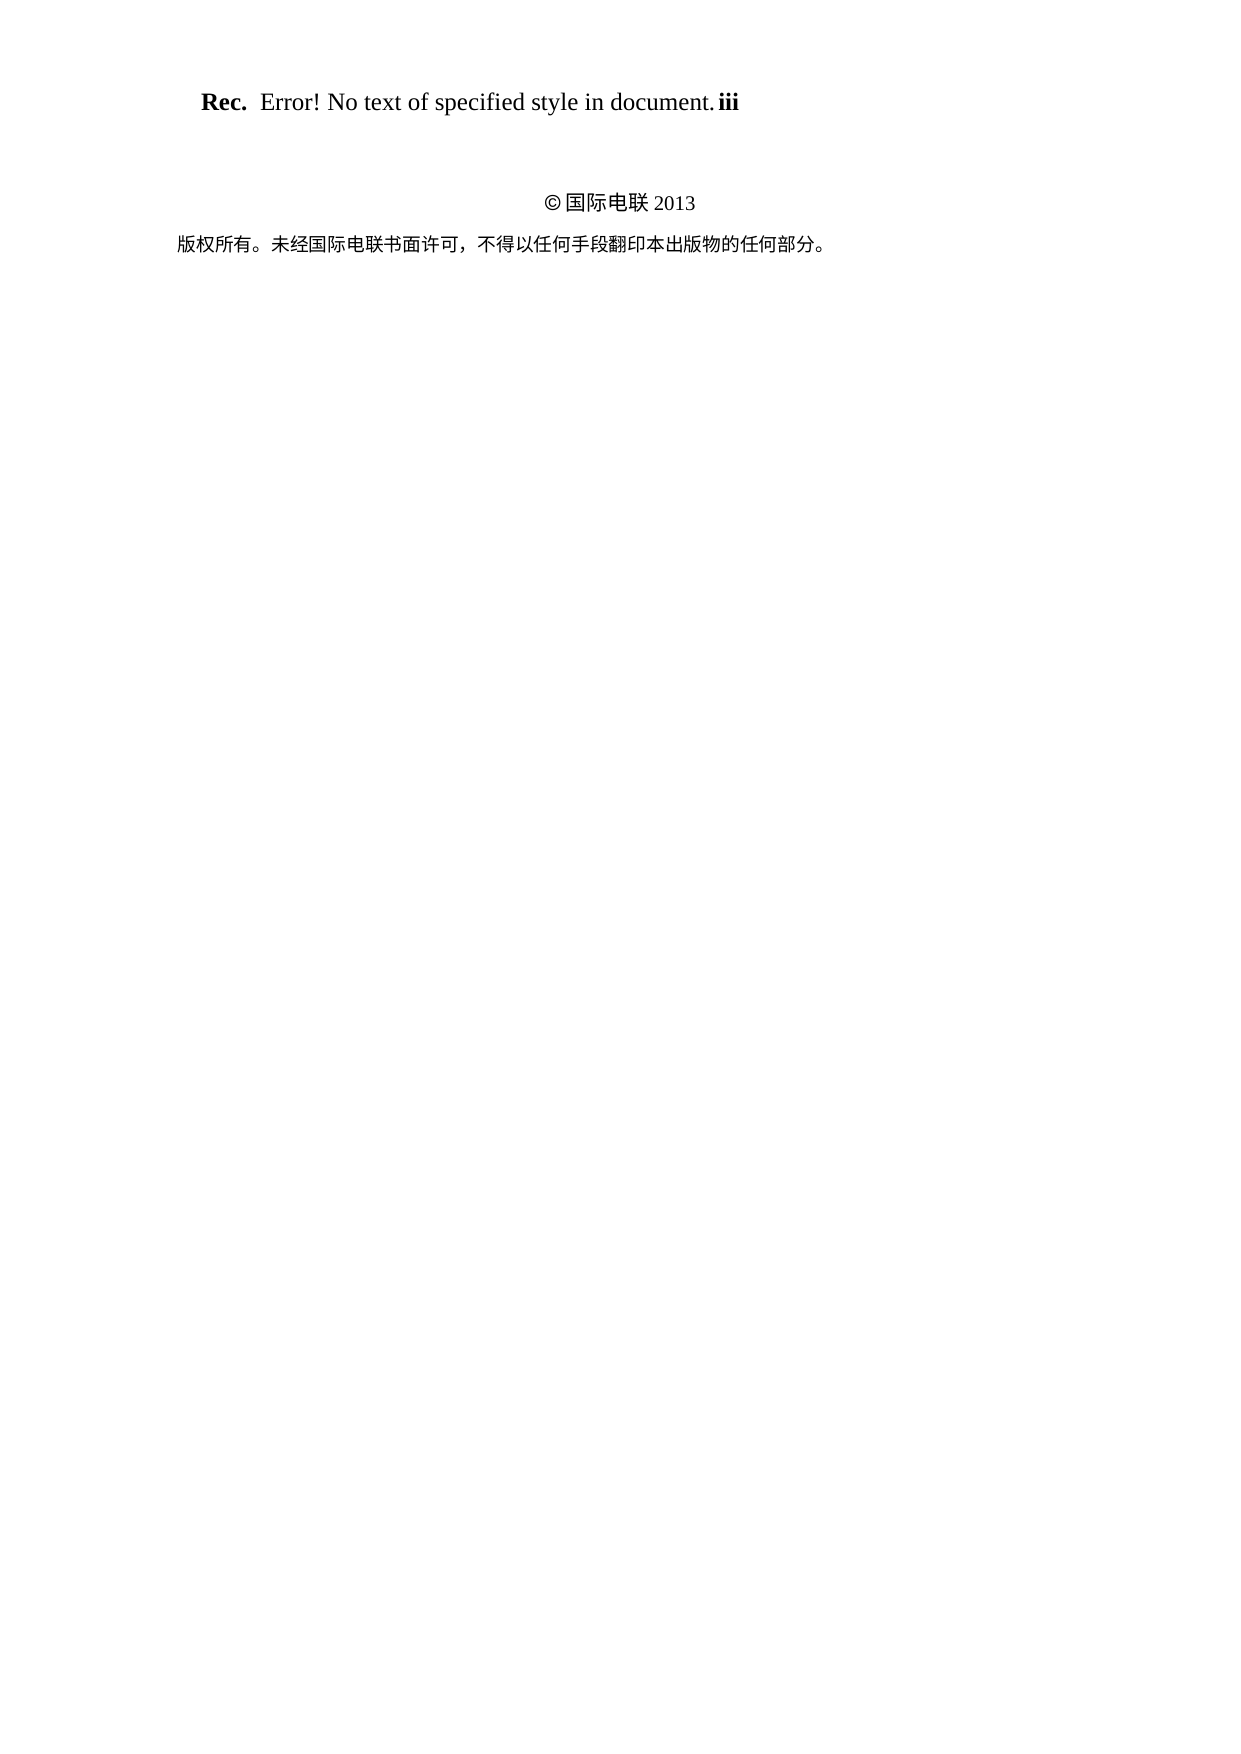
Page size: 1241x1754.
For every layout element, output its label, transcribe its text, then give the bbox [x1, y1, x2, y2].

text 国际电联 2013 [118, 187, 1122, 217]
text 版权所有。未经国际电联书面许可，不得以任何手段翻印本出版物的任何部分。 [118, 229, 1122, 256]
